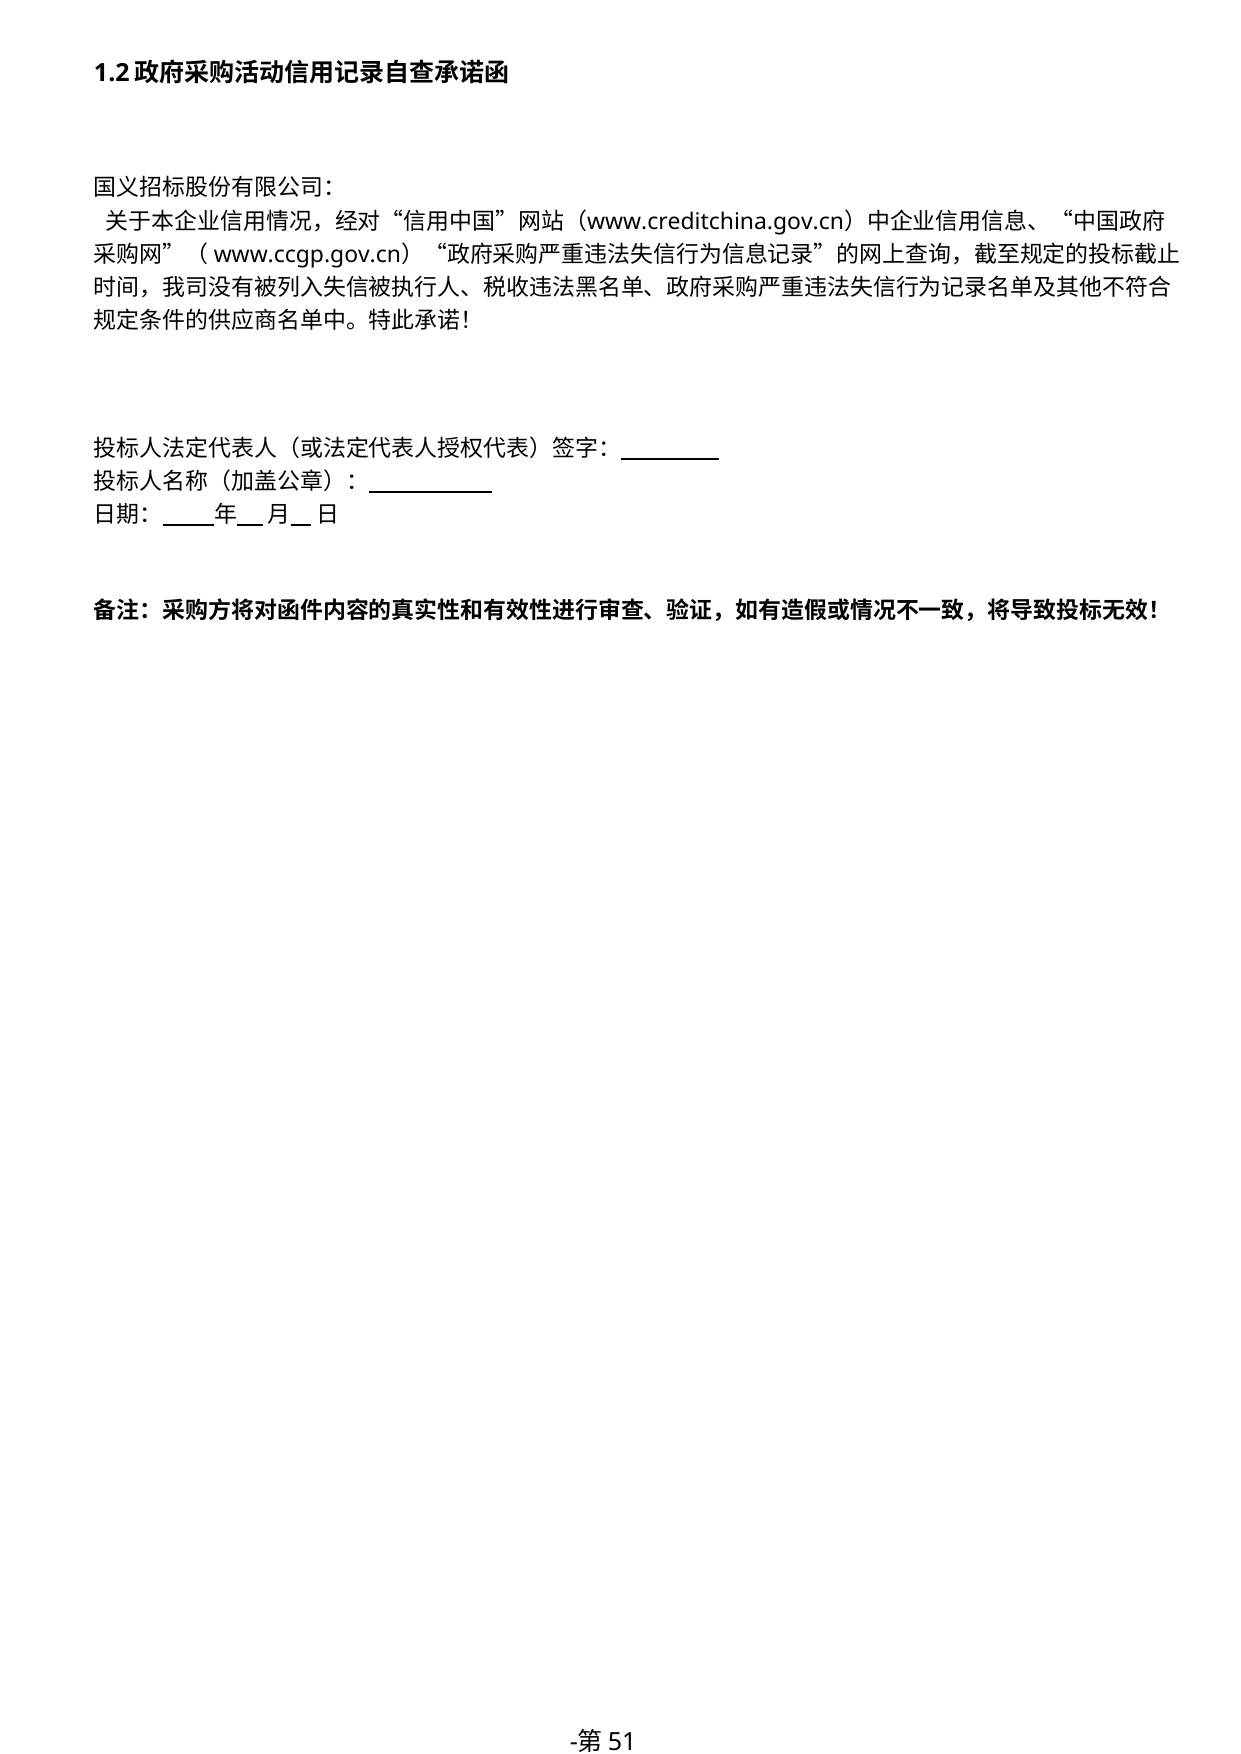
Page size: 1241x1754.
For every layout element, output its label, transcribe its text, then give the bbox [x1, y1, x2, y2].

text 投标人法定代表人（或法定代表人授权代表）签字： [94, 429, 1186, 463]
text 日期： 年 月 日 [94, 496, 1186, 529]
text 备注：采购方将对函件内容的真实性和有效性进行审查、验证，如有造假或情况不一致，将导致投标无效！ [94, 592, 1186, 625]
text 国义招标股份有限公司： [94, 169, 1186, 202]
text 投标人名称（加盖公章）： [94, 463, 1186, 496]
text 关于本企业信用情况，经对“信用中国”网站（www.creditchina.gov.cn）中企业信用信息、“中国政府采购网”（ www.ccgp.gov.cn）“政府采购严重违法失信行为信息记录”的网上查询，截至规定的投标截止时间，我司没有被列入失信被执行人、税收违法黑名单、政府采购严重违法失信行为记录名单及其他不符合规定条件的供应商名单中。特此承诺！ [94, 202, 1186, 336]
text 1.2政府采购活动信用记录自查承诺函 [94, 52, 1186, 88]
